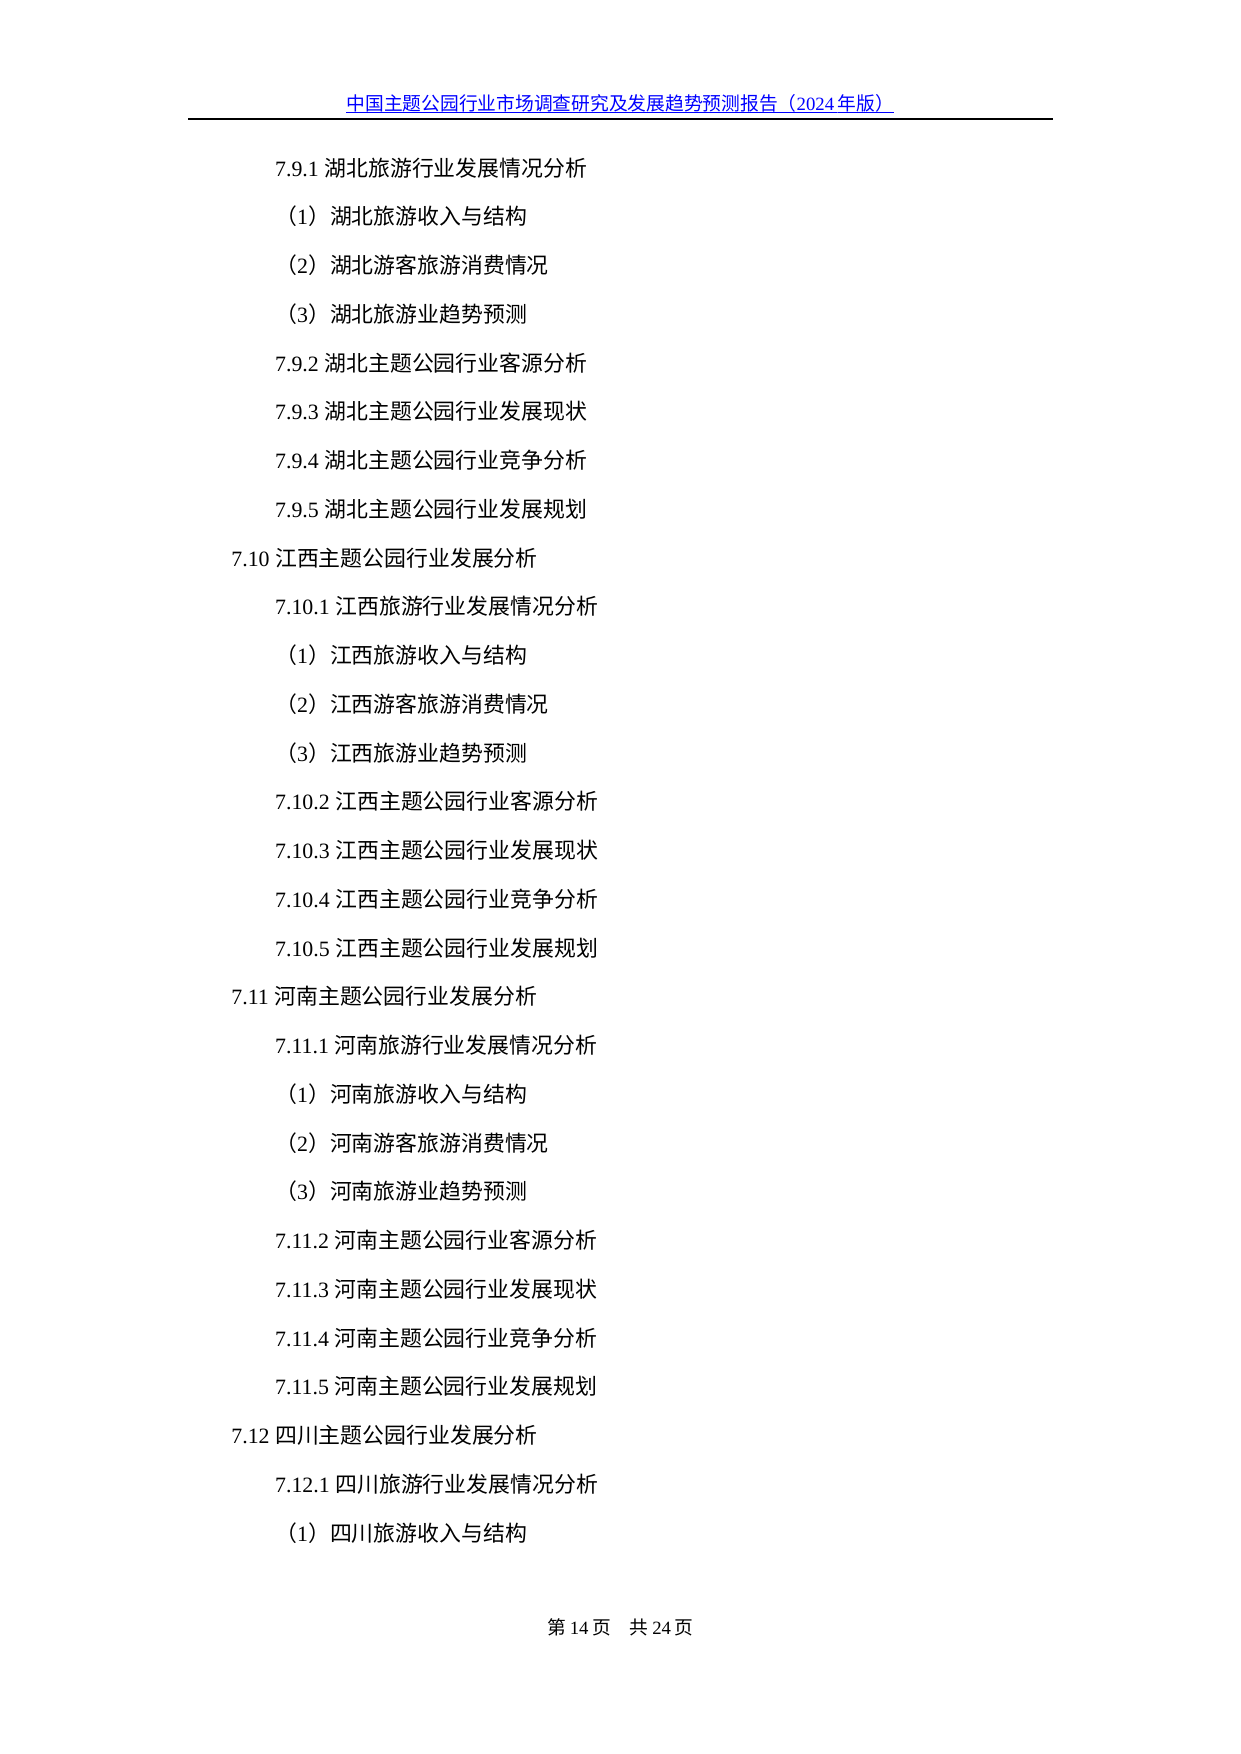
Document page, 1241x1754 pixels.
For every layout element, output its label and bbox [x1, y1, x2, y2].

text [187, 150, 1053, 1548]
